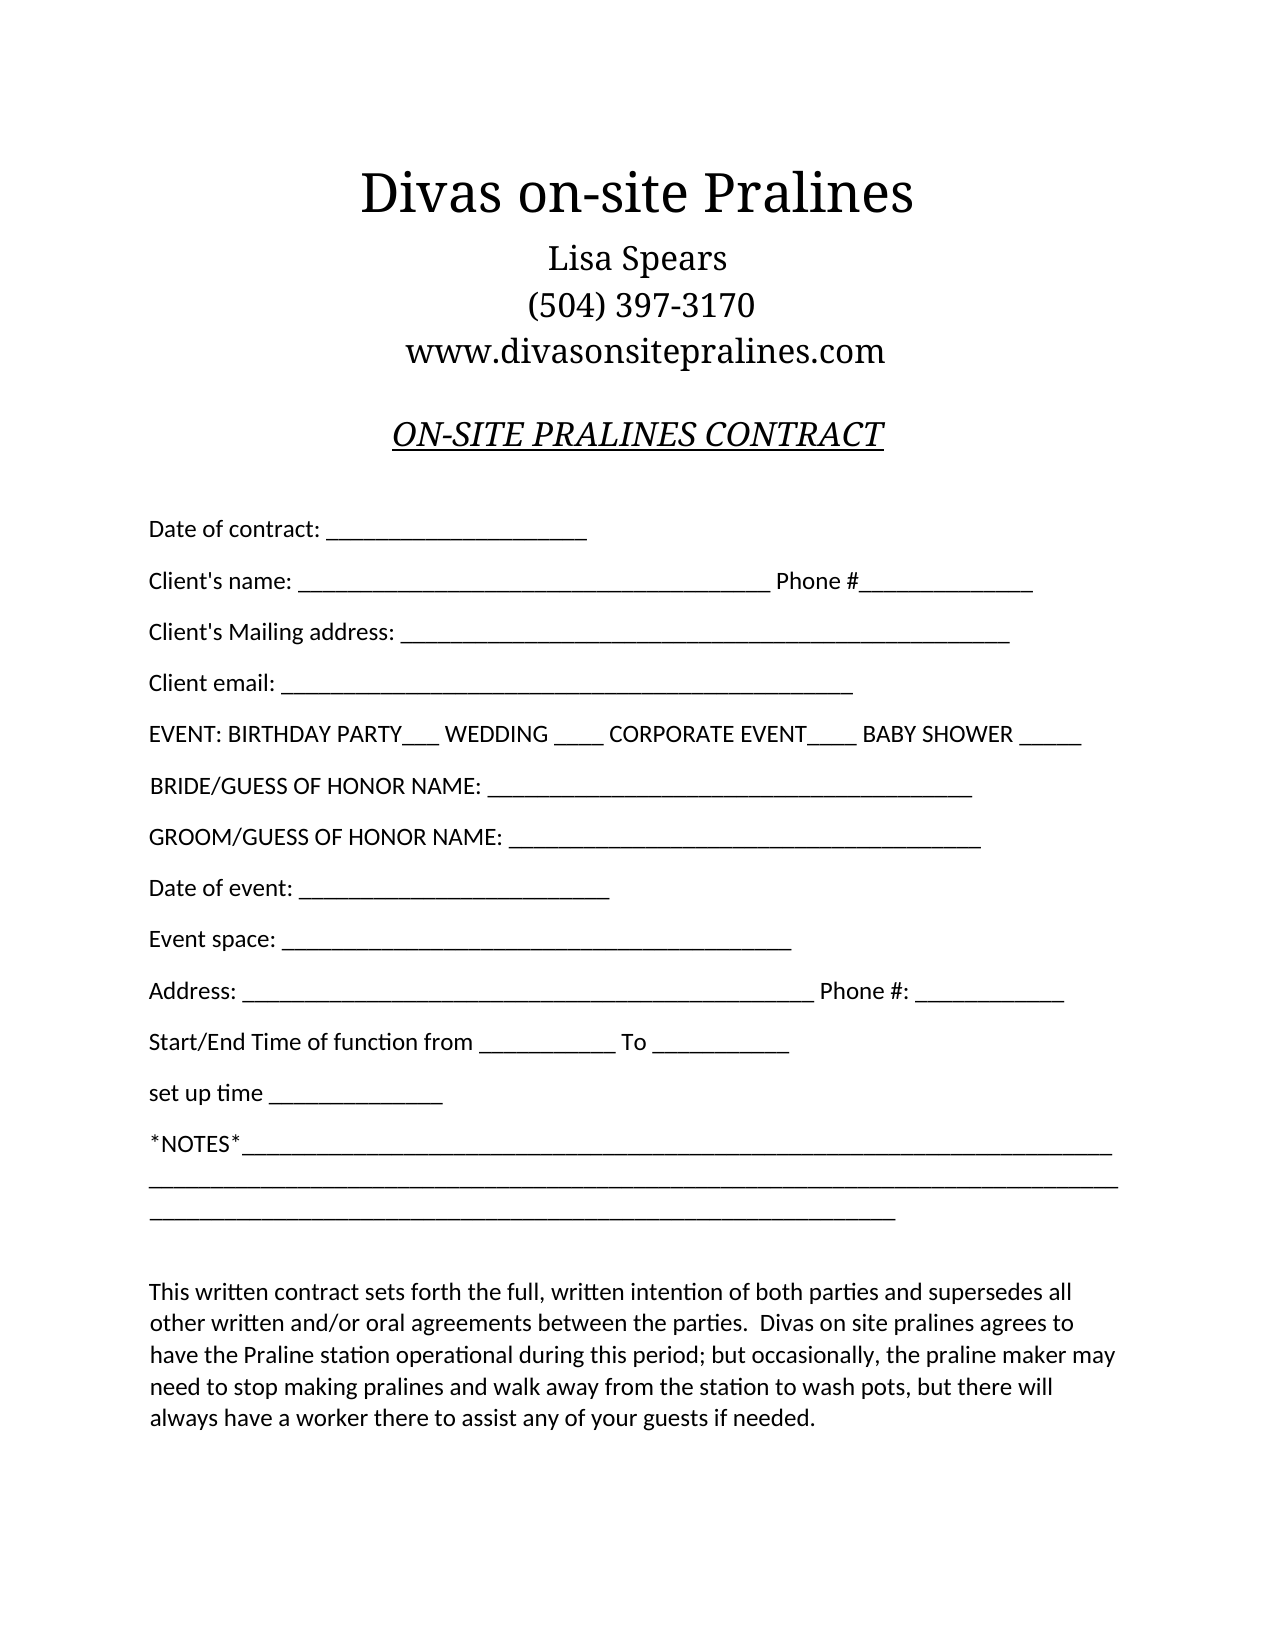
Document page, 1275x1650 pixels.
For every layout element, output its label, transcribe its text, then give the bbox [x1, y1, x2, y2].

text Date of contract: _____________________ [148, 513, 1125, 544]
text set up time ______________ [148, 1077, 1125, 1108]
text Divas on-site Pralines [150, 155, 1125, 229]
text BRIDE/GUESS OF HONOR NAME: _______________________________________ [150, 770, 1125, 800]
text Lisa Spears [303, 234, 972, 280]
text Start/End Time of function from ___________ To ___________ [148, 1026, 1125, 1057]
text www.divasonsitepralines.com [303, 328, 980, 373]
text (504) 397-3170 [303, 281, 980, 327]
text Address: ______________________________________________ Phone #: ____________ [148, 975, 1125, 1005]
text Client email: ______________________________________________ [148, 667, 1125, 698]
text EVENT: BIRTHDAY PARTY___ WEDDING ____ CORPORATE EVENT____ BABY SHOWER _____ [148, 718, 1125, 749]
text Client's Mailing address: _________________________________________________ [148, 616, 1125, 647]
text Date of event: _________________________ [148, 872, 1125, 903]
text ON-SITE PRALINES CONTRACT [150, 410, 1125, 456]
text Client's name: ______________________________________ Phone #______________ [148, 565, 1125, 595]
text *NOTES*______________________________________________________________________ [148, 1128, 1125, 1159]
text GROOM/GUESS OF HONOR NAME: ______________________________________ [148, 821, 1125, 852]
text ______________________________________________________________________________ ____________________________________________________________ [148, 1161, 1125, 1223]
text This written contract sets forth the full, written intention of both parties and supersedes all other written and/or oral agreements between the parties. Divas on site pralines agrees to have the Praline station operational during this period; but occasionally, the praline maker may need to stop making pralines and walk away from the station to wash pots, but there will always have a worker there to assist any of your guests if needed. [148, 1276, 1125, 1433]
text Event space: _________________________________________ [148, 923, 1125, 954]
